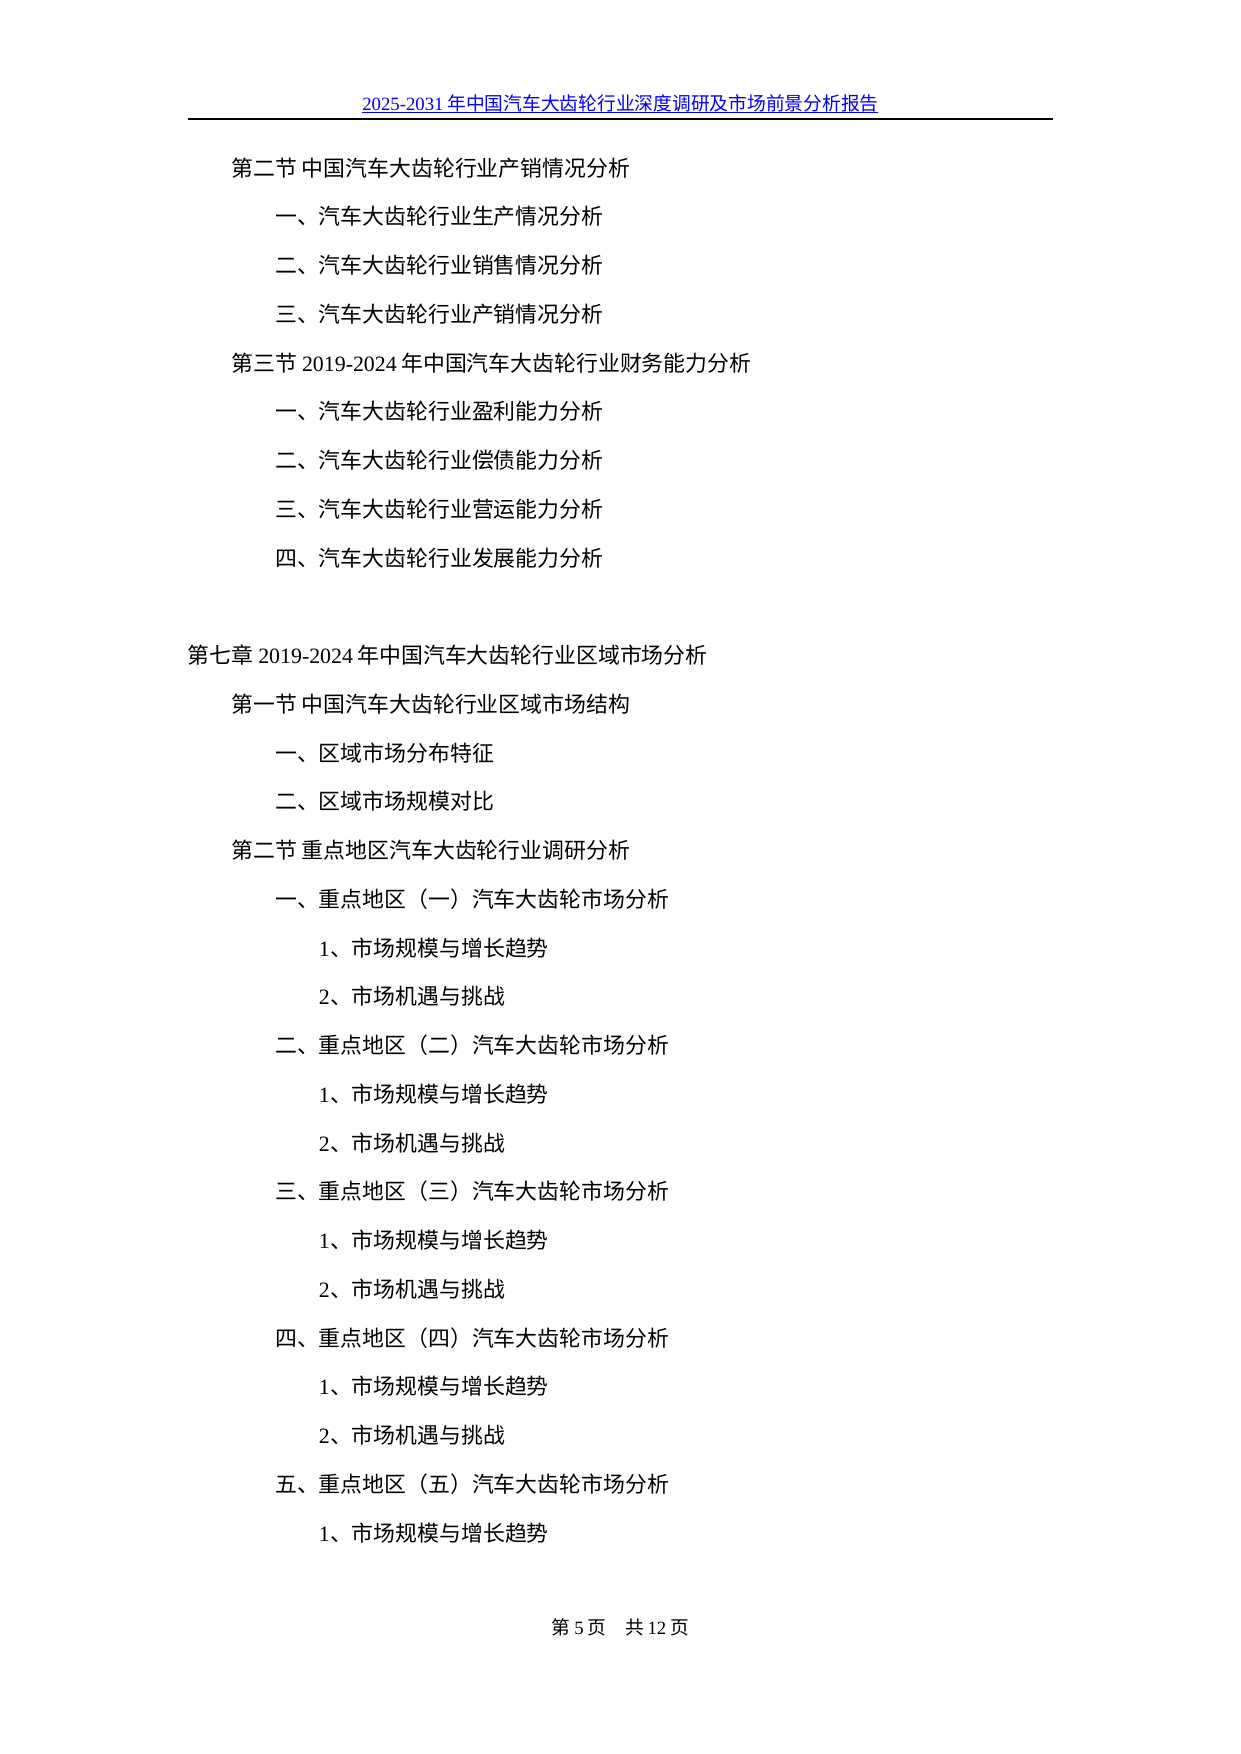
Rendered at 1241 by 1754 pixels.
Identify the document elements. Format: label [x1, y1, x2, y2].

text [187, 150, 1053, 1548]
